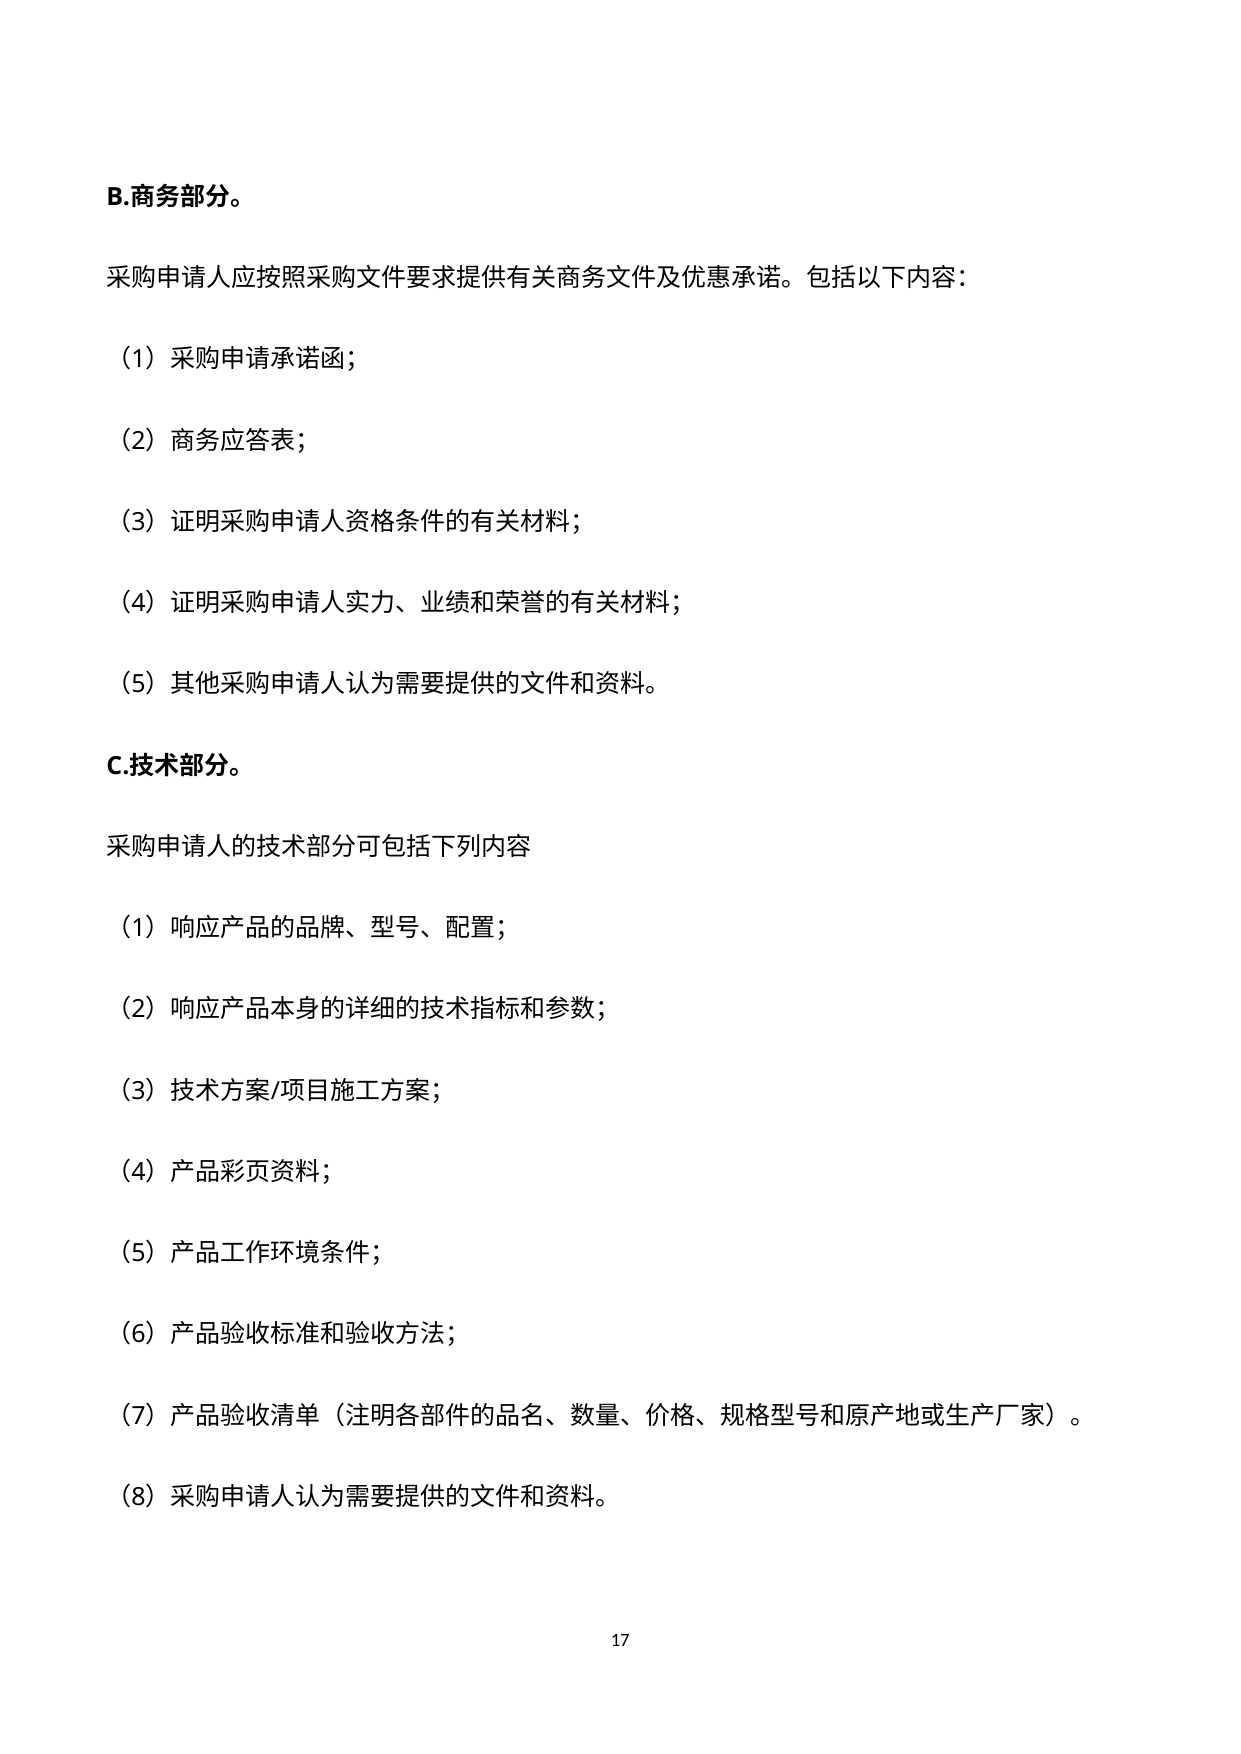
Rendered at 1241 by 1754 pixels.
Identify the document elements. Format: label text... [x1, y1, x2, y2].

text （1）采购申请承诺函； [106, 324, 1134, 389]
text C.技术部分。 [106, 731, 1134, 796]
text （2）响应产品本身的详细的技术指标和参数； [106, 974, 1134, 1039]
text （4）产品彩页资料； [106, 1137, 1134, 1202]
text （7）产品验收清单（注明各部件的品名、数量、价格、规格型号和原产地或生产厂家）。 [106, 1381, 1134, 1446]
text （3）技术方案/项目施工方案； [106, 1056, 1134, 1121]
text （2）商务应答表； [106, 406, 1134, 471]
text B.商务部分。 [106, 162, 1134, 227]
text （1）响应产品的品牌、型号、配置； [106, 893, 1134, 958]
text 采购申请人应按照采购文件要求提供有关商务文件及优惠承诺。包括以下内容： [106, 243, 1134, 308]
text （4）证明采购申请人实力、业绩和荣誉的有关材料； [106, 568, 1134, 633]
text （6）产品验收标准和验收方法； [106, 1299, 1134, 1364]
text （8）采购申请人认为需要提供的文件和资料。 [106, 1462, 1134, 1527]
text （5）其他采购申请人认为需要提供的文件和资料。 [106, 649, 1134, 714]
text 采购申请人的技术部分可包括下列内容 [106, 812, 1134, 877]
text （3）证明采购申请人资格条件的有关材料； [106, 487, 1134, 552]
text （5）产品工作环境条件； [106, 1218, 1134, 1283]
